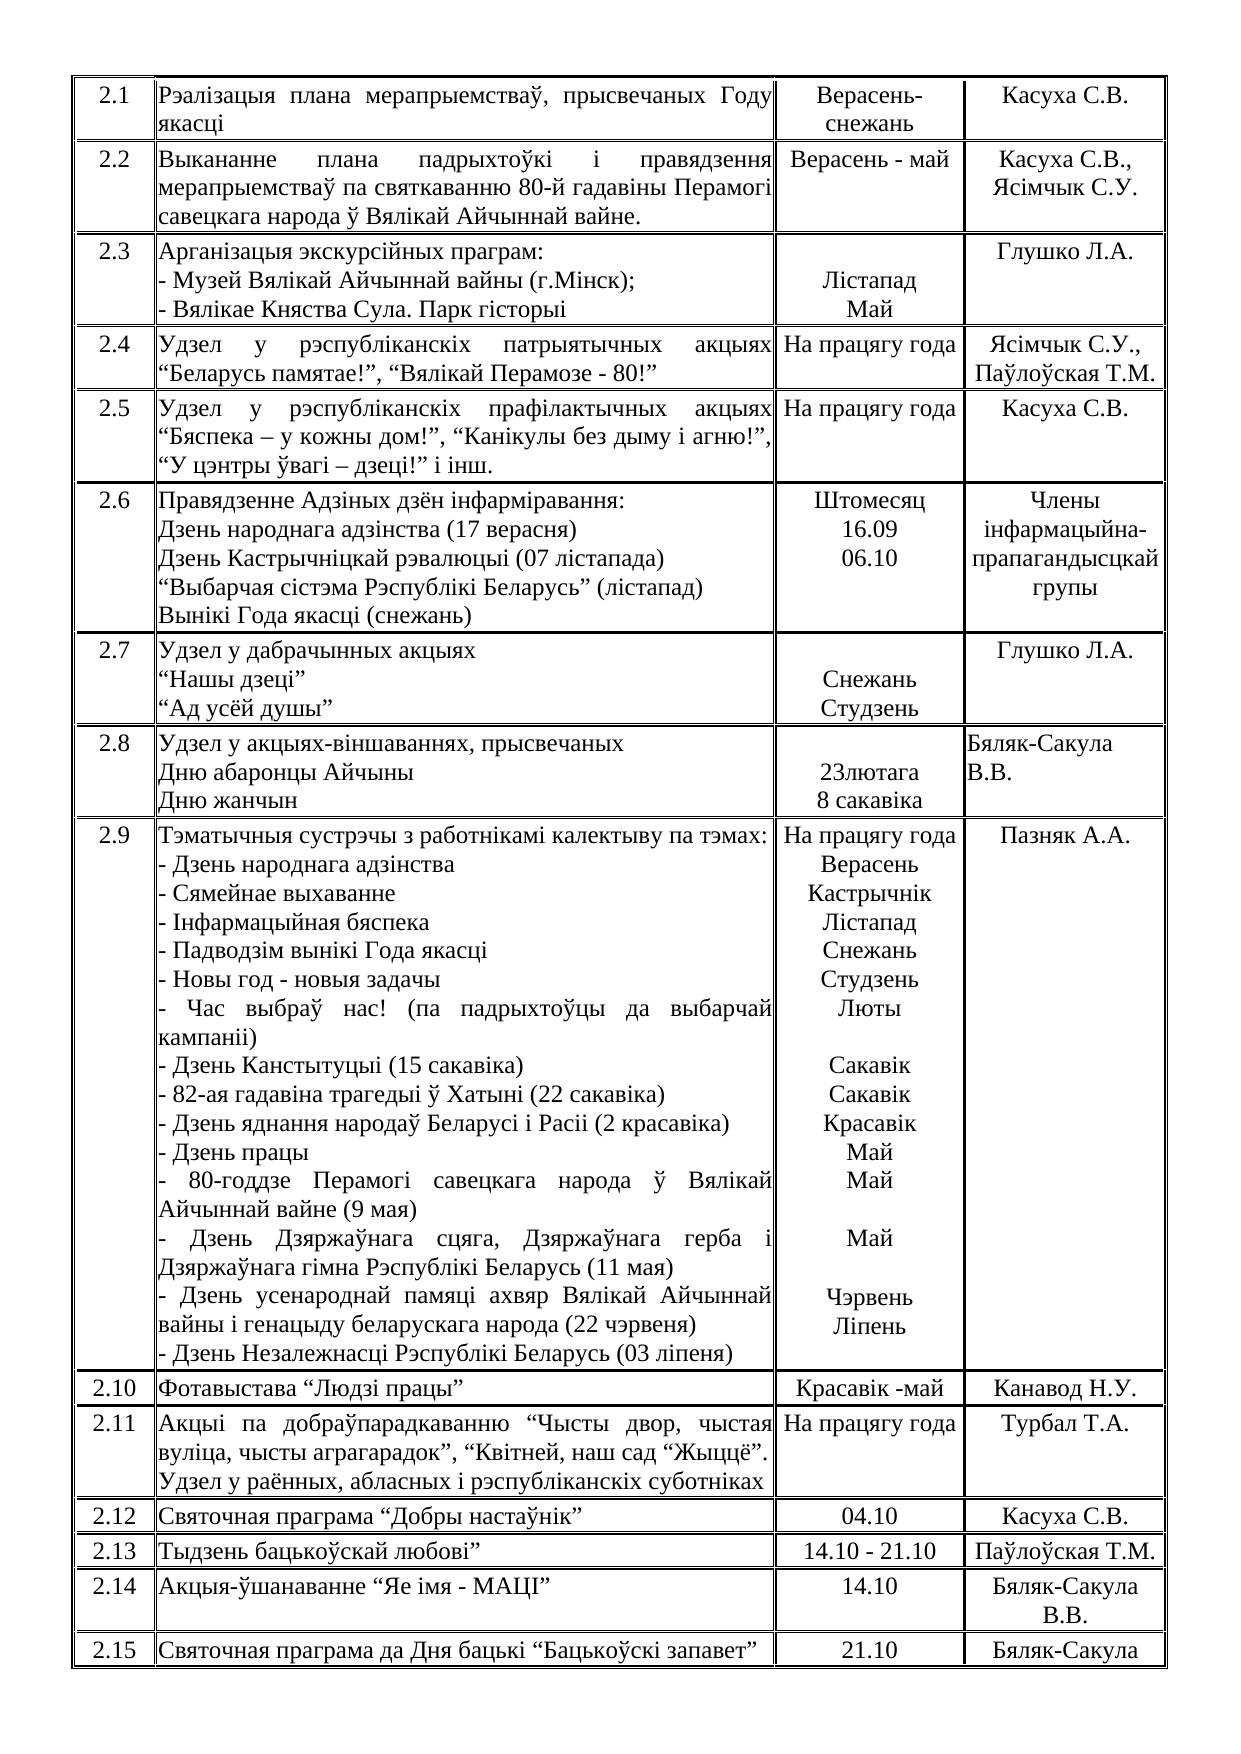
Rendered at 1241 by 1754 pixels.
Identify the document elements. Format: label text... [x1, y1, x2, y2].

table_cell 21.10 [775, 1633, 964, 1665]
table_cell Бяляк-Сакула В.В. [964, 1566, 1166, 1630]
table_cell 2.9 [75, 816, 154, 1368]
table_cell 2.5 [75, 388, 154, 481]
table_cell Снежань Студзень [777, 634, 963, 723]
table_cell Рэалізацыя плана мерапрыемстваў, прысвечаных Году якасці [156, 77, 775, 139]
table_cell 2.6 [73, 481, 154, 631]
table_cell Удзел у акцыях-віншаваннях, прысвечаных Дню абаронцы Айчыны Дню жанчын [157, 727, 773, 816]
table_cell 2.14 [73, 1566, 156, 1630]
table_cell Касуха С.В. [966, 1496, 1165, 1531]
table_cell 2.12 [75, 1496, 154, 1531]
table_cell На працягу года [777, 391, 963, 481]
table_cell Выкананне плана падрыхтоўкі і правядзення мерапрыемстваў па святкаванню 80-й гадавіны Перамогі савецкага народа ў Вялікай Айчыннай вайне. [157, 142, 773, 231]
table_cell Глушко Л.А. [964, 231, 1166, 324]
table_cell Паўлоўская Т.М. [966, 1531, 1165, 1566]
table_cell На працягу года [777, 1407, 963, 1496]
table_cell 2.13 [75, 1531, 154, 1566]
table_cell Красавік -май [777, 1372, 963, 1403]
table_cell На працягу года [777, 327, 963, 388]
table_cell 04.10 [777, 1500, 963, 1531]
table_cell 2.4 [75, 324, 154, 388]
table_cell На працягу года Верасень Кастрычнік Лістапад Снежань Студзень Люты Сакавік Сакавік Красавік Май Май Май Чэрвень Ліпень [777, 819, 963, 1368]
table_cell Удзел у дабрачынных акцыях “Нашы дзеці” “Ад усёй душы” [157, 634, 773, 723]
table_cell Бяляк-Сакула В.В. [964, 1630, 1165, 1665]
table_cell 2.2 [75, 139, 154, 231]
table_cell Члены інфармацыйна-прапагандысцкай групы [966, 481, 1166, 631]
table_cell Акцыя-ўшанаванне “Яе імя - МАЦІ” [157, 1570, 773, 1630]
table_cell Глушко Л.А. [966, 631, 1166, 723]
table_cell Лістапад Май [777, 235, 963, 324]
table_cell Удзел у рэспубліканскіх патрыятычных акцыях “Беларусь памятае!”, “Вялікай Перамозе - 80!” [157, 327, 773, 388]
table_cell Канавод Н.У. [966, 1369, 1166, 1403]
table_cell Удзел у рэспубліканскіх прафілактычных акцыях “Бяспека – у кожны дом!”, “Канікулы без дыму і агню!”, “У цэнтры ўвагі – дзеці!” і інш. [157, 391, 773, 481]
table_cell 2.15 [75, 1630, 156, 1665]
table_cell Бяляк-Сакула В.В. [964, 723, 1166, 816]
table_cell Верасень-снежань [775, 78, 964, 139]
table_cell 2.3 [73, 231, 156, 324]
table_cell Касуха С.В. [966, 388, 1165, 481]
table_cell 2.7 [73, 631, 154, 723]
table_cell Правядзенне Адзіных дзён інфарміравання: Дзень народнага адзінства (17 верасня) Дзень Кастрычніцкай рэвалюцыі (07 лістапада) “Выбарчая сістэма Рэспублікі Беларусь” (лістапад) Вынікі Года якасці (снежань) [157, 484, 773, 631]
table_cell 14.10 - 21.10 [777, 1535, 963, 1566]
table_cell Фотавыстава “Людзі працы” [157, 1372, 773, 1403]
table_cell Тэматычныя сустрэчы з работнікамі калектыву па тэмах: - Дзень народнага адзінства - Сямейнае выхаванне - Інфармацыйная бяспека - Падводзім вынікі Года якасці - Новы год - новыя задачы - Час выбраў нас! (па падрыхтоўцы да выбарчай кампаніі) - Дзень Канстытуцыі (15 сакавіка) - 82-ая гадавіна трагедыі ў Хатыні (22 сакавіка) - Дзень яднання народаў Беларусі і Расіі (2 красавіка) - Дзень працы - 80-годдзе Перамогі савецкага народа ў Вялікай Айчыннай вайне (9 мая) - Дзень Дзяржаўнага сцяга, Дзяржаўнага герба і Дзяржаўнага гімна Рэспублікі Беларусь (11 мая) - Дзень усенароднай памяці ахвяр Вялікай Айчыннай вайны і генацыду беларускага народа (22 чэрвеня) - Дзень Незалежнасці Рэспублікі Беларусь (03 ліпеня) [157, 819, 773, 1368]
table_cell 14.10 [777, 1570, 963, 1630]
table_cell 2.10 [73, 1369, 154, 1403]
table_cell 2.1 [75, 78, 156, 139]
table_cell Турбал Т.А. [966, 1404, 1166, 1496]
table_cell Пазняк А.А. [966, 816, 1165, 1368]
table_cell 2.11 [73, 1404, 154, 1496]
table_cell Арганізацыя экскурсійных праграм: - Музей Вялікай Айчыннай вайны (г.Мінск); - Вялікае Княства Сула. Парк гісторыі [157, 235, 773, 324]
table_cell Святочная праграма “Добры настаўнік” [157, 1500, 773, 1531]
table_cell Акцыі па добраўпарадкаванню “Чысты двор, чыстая вуліца, чысты аграгарадок”, “Квітней, наш сад “Жыццё”. Удзел у раённых, абласных і рэспубліканскіх суботніках [157, 1407, 773, 1496]
table_cell Верасень - май [777, 142, 963, 231]
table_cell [156, 1630, 775, 1665]
table_cell Штомесяц 16.09 06.10 [777, 484, 963, 631]
table_cell Ясімчык С.У., Паўлоўская Т.М. [966, 324, 1165, 388]
table_cell Касуха С.В., Ясімчык С.У. [966, 139, 1165, 231]
table_cell 23лютага 8 сакавіка [777, 727, 963, 816]
table_cell 2.8 [73, 723, 156, 816]
table_cell Касуха С.В. [964, 78, 1164, 139]
table_cell Тыдзень бацькоўскай любові” [157, 1535, 773, 1566]
